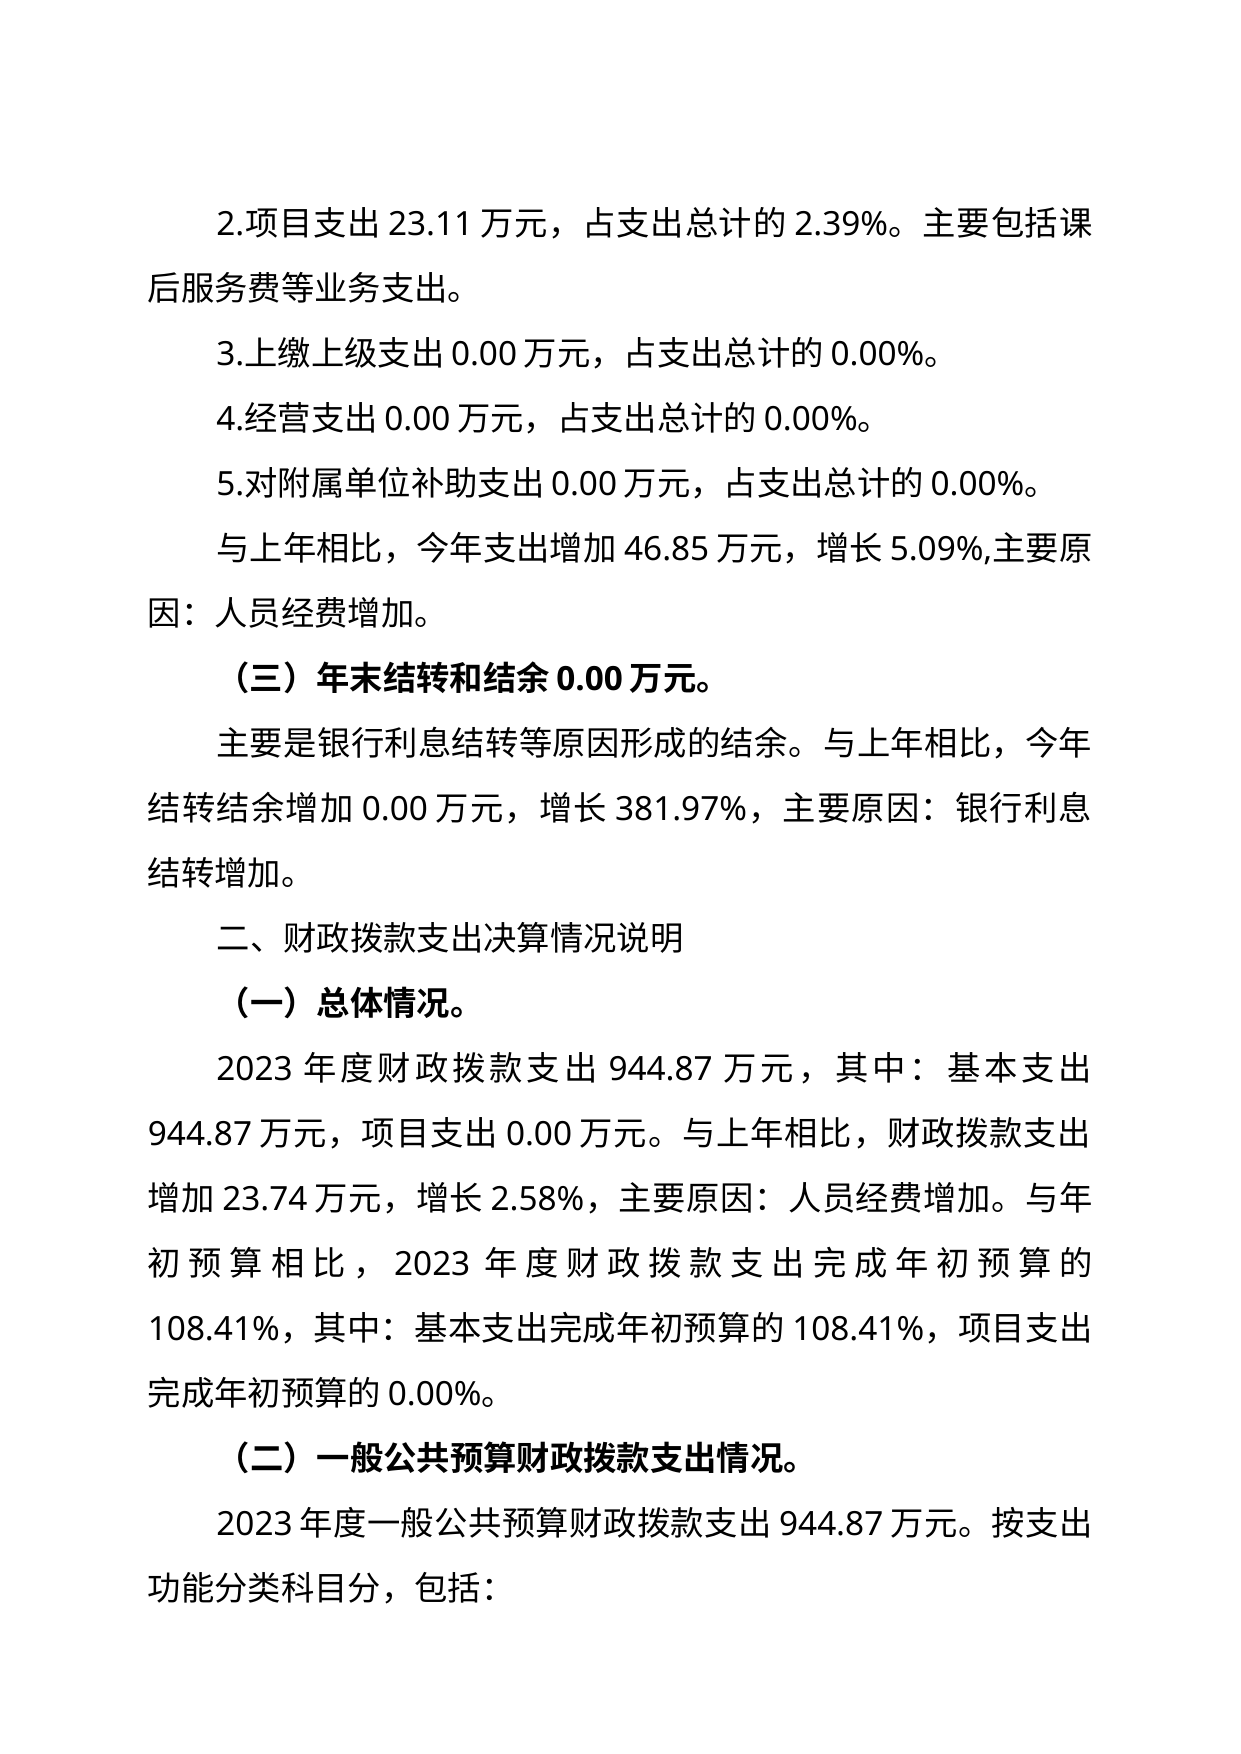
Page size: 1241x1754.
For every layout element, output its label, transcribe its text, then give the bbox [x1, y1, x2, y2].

text 4.经营支出0.00万元，占支出总计的0.00%。 [148, 383, 1093, 448]
text （二）一般公共预算财政拨款支出情况。 [148, 1423, 1093, 1488]
text 二、财政拨款支出决算情况说明 [148, 903, 1093, 968]
text 主要是银行利息结转等原因形成的结余。与上年相比，今年结转结余增加0.00万元，增长381.97%，主要原因：银行利息结转增加。 [148, 708, 1093, 903]
text 2023年度一般公共预算财政拨款支出944.87万元。按支出功能分类科目分，包括： [148, 1488, 1093, 1618]
text （一）总体情况。 [148, 968, 1093, 1033]
text 2023年度财政拨款支出944.87万元，其中：基本支出944.87万元，项目支出0.00万元。与上年相比，财政拨款支出增加23.74万元，增长2.58%，主要原因：人员经费增加。与年初预算相比，2023年度财政拨款支出完成年初预算的108.41%，其中：基本支出完成年初预算的108.41%，项目支出完成年初预算的0.00%。 [148, 1033, 1093, 1423]
text 5.对附属单位补助支出0.00万元，占支出总计的0.00%。 [148, 448, 1093, 513]
text 3.上缴上级支出0.00万元，占支出总计的0.00%。 [148, 318, 1093, 383]
text 与上年相比，今年支出增加46.85万元，增长5.09%,主要原因：人员经费增加。 [148, 513, 1093, 643]
text 2.项目支出23.11万元，占支出总计的2.39%。主要包括课后服务费等业务支出。 [148, 188, 1093, 318]
text （三）年末结转和结余0.00万元。 [148, 643, 1093, 708]
